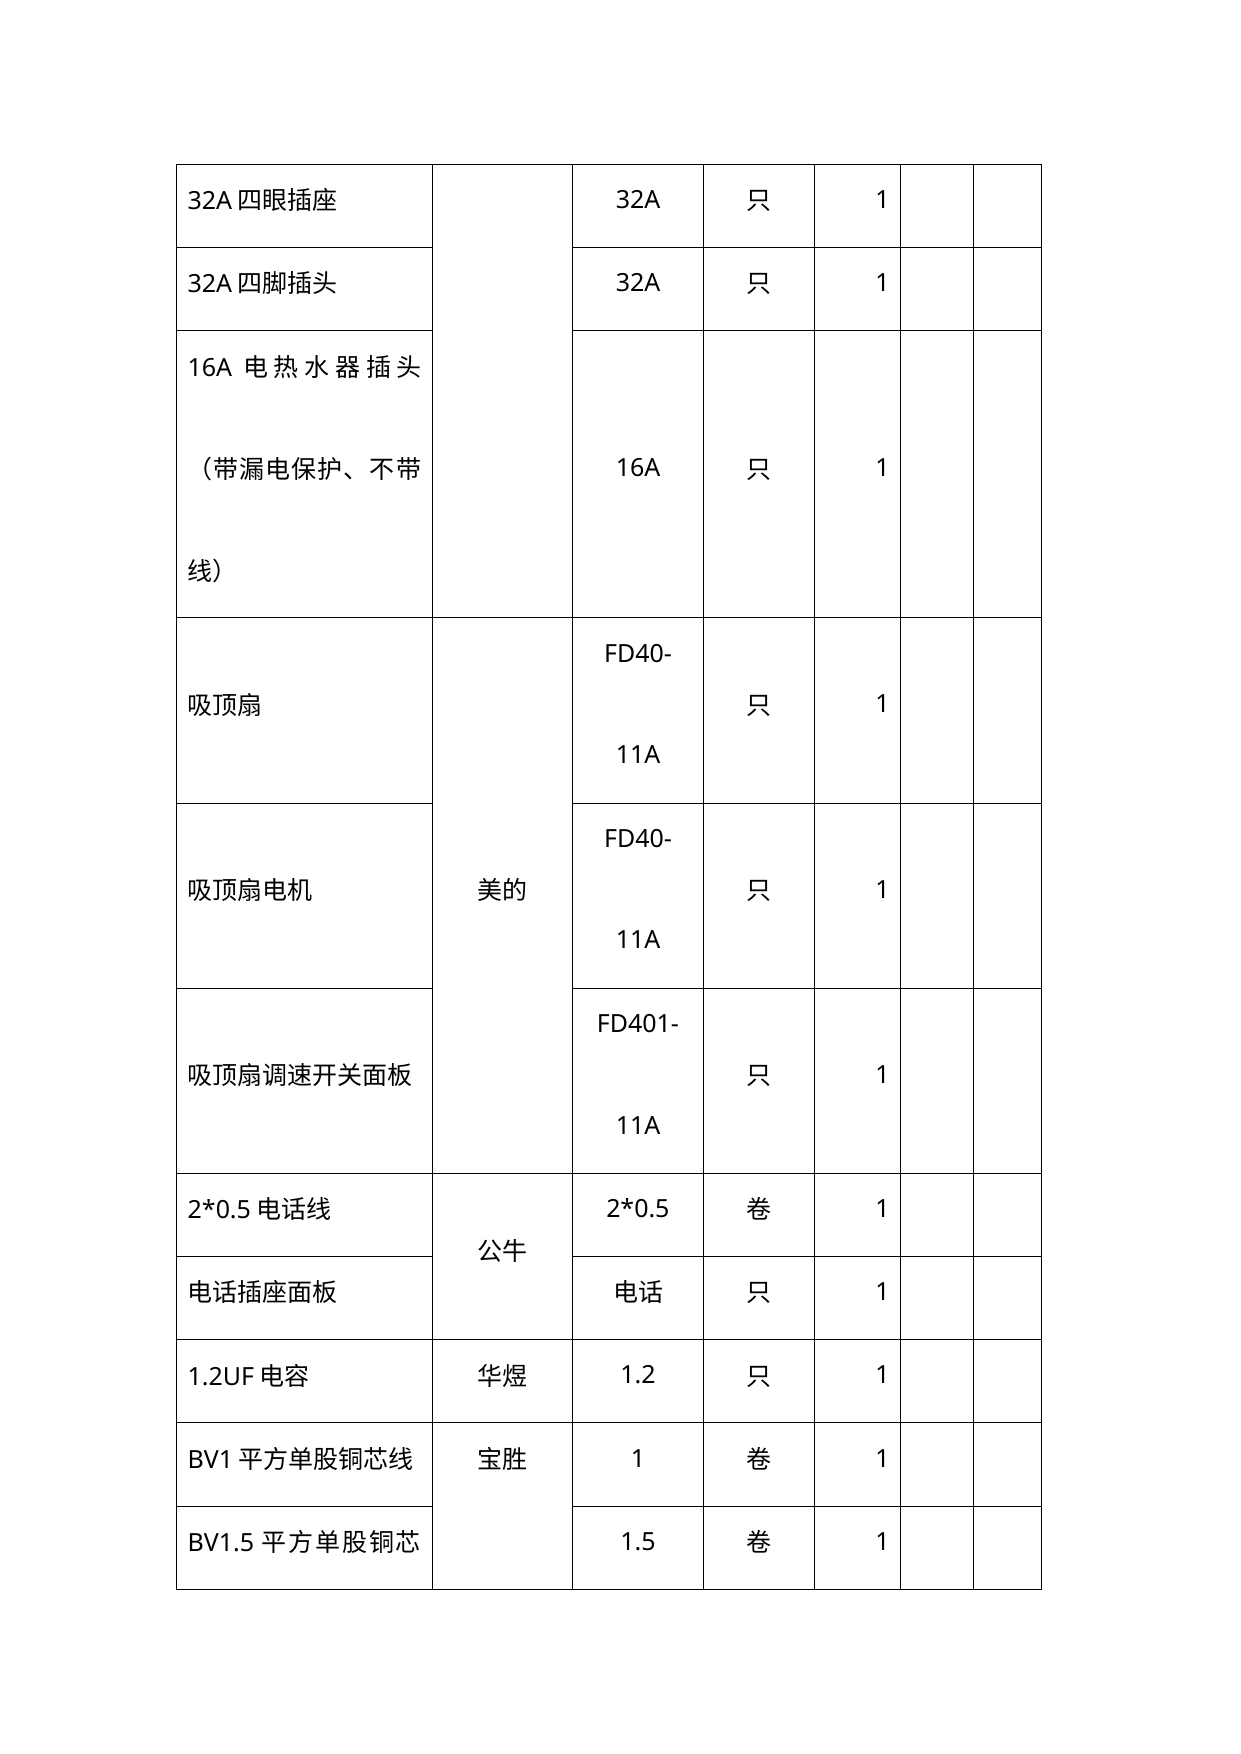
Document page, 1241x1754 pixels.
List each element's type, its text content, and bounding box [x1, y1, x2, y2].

table_cell 1 [815, 1174, 900, 1256]
table_cell [901, 165, 973, 247]
table_cell [974, 1507, 1041, 1589]
table_cell 吸顶扇调速开关面板 [177, 989, 432, 1173]
table_cell 1 [815, 1340, 900, 1422]
table_cell 电话插座面板 [177, 1257, 432, 1339]
table_cell 1.5 [573, 1507, 703, 1589]
table_cell 吸顶扇电机 [177, 804, 432, 987]
table_cell [974, 248, 1041, 330]
table_cell 32A [573, 248, 703, 330]
table_cell 只 [704, 804, 814, 987]
table_cell 1 [815, 165, 900, 247]
table_cell 只 [704, 1257, 814, 1339]
table_cell FD40-11A [573, 618, 703, 802]
table_cell [901, 1507, 973, 1589]
table_cell [901, 248, 973, 330]
table_cell 1 [815, 989, 900, 1173]
table_cell 卷 [704, 1174, 814, 1256]
table_cell 只 [704, 989, 814, 1173]
table_cell [974, 331, 1041, 617]
table_cell 2*0.5电话线 [177, 1174, 432, 1256]
table_cell 只 [704, 331, 814, 617]
table_cell 16A [573, 331, 703, 617]
table_cell FD401-11A [573, 989, 703, 1173]
table_cell [974, 1257, 1041, 1339]
table_cell [901, 1340, 973, 1422]
table_cell 1 [815, 248, 900, 330]
table_cell 2*0.5 [573, 1174, 703, 1256]
table_cell [974, 1174, 1041, 1256]
table_cell BV1.5平方单股铜芯线 [177, 1507, 432, 1589]
table_cell [901, 804, 973, 987]
table_cell 卷 [704, 1507, 814, 1589]
table_cell 吸顶扇 [177, 618, 432, 802]
table_cell [901, 1257, 973, 1339]
table_cell 华煜 [433, 1340, 572, 1422]
table_cell [974, 618, 1041, 802]
table_cell [974, 1340, 1041, 1422]
table_cell 电话 [573, 1257, 703, 1339]
table_cell 1 [815, 1423, 900, 1506]
table_cell 16A电热水器插头（带漏电保护、不带线） [177, 331, 432, 617]
table_cell [974, 1423, 1041, 1506]
table_cell 32A四脚插头 [177, 248, 432, 330]
table_cell [901, 1423, 973, 1506]
table_cell 32A [573, 165, 703, 247]
table_cell 只 [704, 248, 814, 330]
table_cell 1.2 [573, 1340, 703, 1422]
table_cell FD40-11A [573, 804, 703, 987]
table_cell 1 [573, 1423, 703, 1506]
table_cell 公牛 [433, 1174, 572, 1339]
table_cell [901, 618, 973, 802]
table_cell 1 [815, 331, 900, 617]
table_cell 1 [815, 1507, 900, 1589]
table_cell [974, 989, 1041, 1173]
table_cell 只 [704, 165, 814, 247]
table_cell [901, 1174, 973, 1256]
table_cell [974, 804, 1041, 987]
table_cell 1.2UF电容 [177, 1340, 432, 1422]
table_cell [901, 989, 973, 1173]
table_cell 32A四眼插座 [177, 165, 432, 247]
table_cell 只 [704, 1340, 814, 1422]
table_cell 只 [704, 618, 814, 802]
table_cell BV1平方单股铜芯线 [177, 1423, 432, 1506]
table_cell 宝胜 [433, 1423, 572, 1589]
table_cell [901, 331, 973, 617]
table_cell [974, 165, 1041, 247]
table_cell 1 [815, 618, 900, 802]
table_cell 卷 [704, 1423, 814, 1506]
table_cell 美的 [433, 618, 572, 1173]
table_cell 1 [815, 1257, 900, 1339]
table_cell 1 [815, 804, 900, 987]
